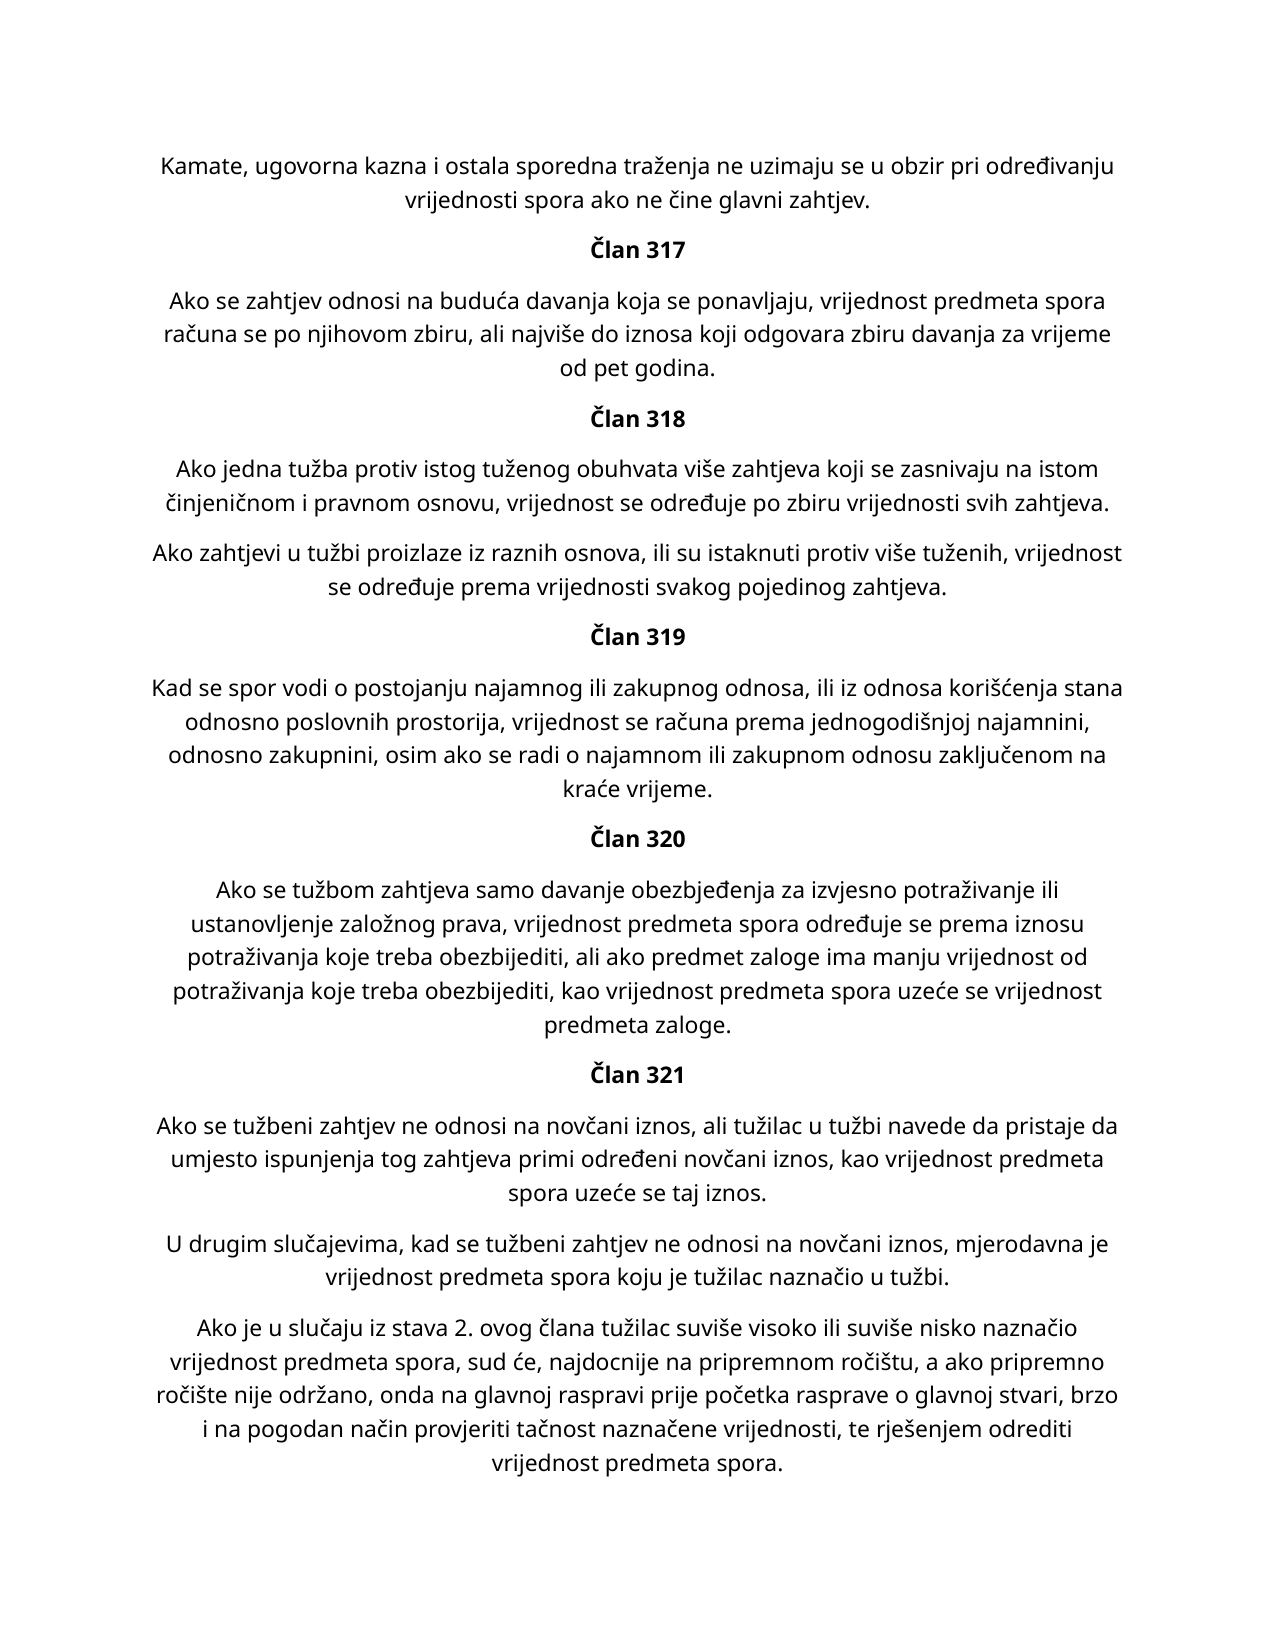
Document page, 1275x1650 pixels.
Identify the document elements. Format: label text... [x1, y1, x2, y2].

text Član 320 [150, 823, 1125, 854]
text Ako zahtjevi u tužbi proizlaze iz raznih osnova, ili su istaknuti protiv više tuženih, vrijednost se određuje prema vrijednosti svakog pojedinog zahtjeva. [150, 537, 1125, 602]
text U drugim slučajevima, kad se tužbeni zahtjev ne odnosi na novčani iznos, mjerodavna je vrijednost predmeta spora koju je tužilac naznačio u tužbi. [150, 1227, 1125, 1292]
text Ako se tužbeni zahtjev ne odnosi na novčani iznos, ali tužilac u tužbi navede da pristaje da umjesto ispunjenja tog zahtjeva primi određeni novčani iznos, kao vrijednost predmeta spora uzeće se taj iznos. [150, 1109, 1125, 1208]
text Ako je u slučaju iz stava 2. ovog člana tužilac suviše visoko ili suviše nisko naznačio vrijednost predmeta spora, sud će, najdocnije na pripremnom ročištu, a ako pripremno ročište nije održano, onda na glavnoj raspravi prije početka rasprave o glavnoj stvari, brzo i na pogodan način provjeriti tačnost naznačene vrijednosti, te rješenjem odrediti vrijednost predmeta spora. [150, 1312, 1125, 1478]
text Kad se spor vodi o postojanju najamnog ili zakupnog odnosa, ili iz odnosa korišćenja stana odnosno poslovnih prostorija, vrijednost se računa prema jednogodišnjoj najamnini, odnosno zakupnini, osim ako se radi o najamnom ili zakupnom odnosu zaključenom na kraće vrijeme. [150, 672, 1125, 804]
text Kamate, ugovorna kazna i ostala sporedna traženja ne uzimaju se u obzir pri određivanju vrijednosti spora ako ne čine glavni zahtjev. [150, 150, 1125, 215]
text Član 319 [150, 621, 1125, 652]
text Član 317 [150, 234, 1125, 265]
text Ako se tužbom zahtjeva samo davanje obezbjeđenja za izvjesno potraživanje ili ustanovljenje založnog prava, vrijednost predmeta spora određuje se prema iznosu potraživanja koje treba obezbijediti, ali ako predmet zaloge ima manju vrijednost od potraživanja koje treba obezbijediti, kao vrijednost predmeta spora uzeće se vrijednost predmeta zaloge. [150, 874, 1125, 1040]
text Član 321 [150, 1059, 1125, 1090]
text Ako jedna tužba protiv istog tuženog obuhvata više zahtjeva koji se zasnivaju na istom činjeničnom i pravnom osnovu, vrijednost se određuje po zbiru vrijednosti svih zahtjeva. [150, 453, 1125, 518]
text Ako se zahtjev odnosi na buduća davanja koja se ponavljaju, vrijednost predmeta spora računa se po njihovom zbiru, ali najviše do iznosa koji odgovara zbiru davanja za vrijeme od pet godina. [150, 284, 1125, 383]
text Član 318 [150, 402, 1125, 434]
